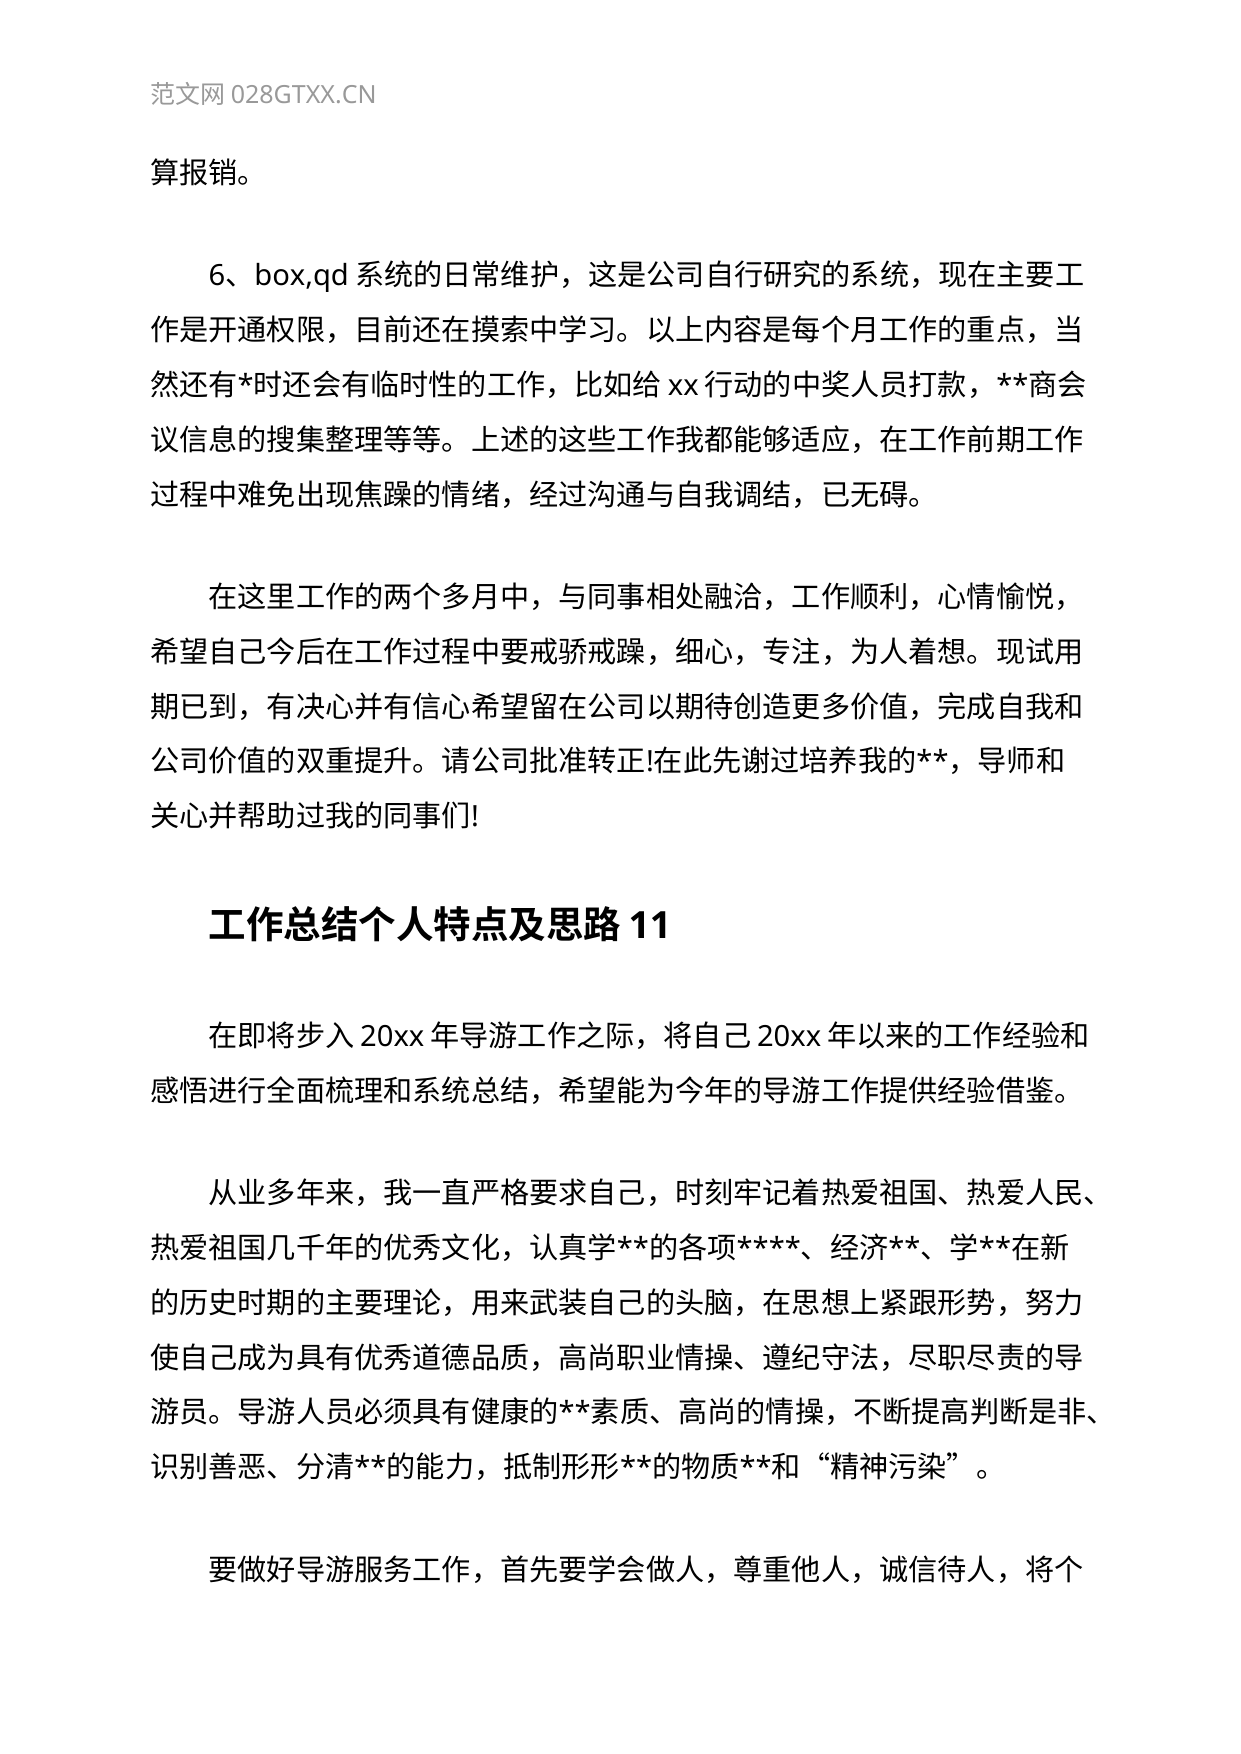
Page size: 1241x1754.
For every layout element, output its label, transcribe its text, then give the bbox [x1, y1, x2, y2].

text 6、box,qd系统的日常维护，这是公司自行研究的系统，现在主要工作是开通权限，目前还在摸索中学习。以上内容是每个月工作的重点，当然还有*时还会有临时性的工作，比如给xx行动的中奖人员打款，**商会议信息的搜集整理等等。上述的这些工作我都能够适应，在工作前期工作过程中难免出现焦躁的情绪，经过沟通与自我调结，已无碍。 [150, 252, 1090, 514]
text 在这里工作的两个多月中，与同事相处融洽，工作顺利，心情愉悦，希望自己今后在工作过程中要戒骄戒躁，细心，专注，为人着想。现试用期已到，有决心并有信心希望留在公司以期待创造更多价值，完成自我和公司价值的双重提升。请公司批准转正!在此先谢过培养我的**，导师和关心并帮助过我的同事们! [150, 573, 1090, 835]
text 从业多年来，我一直严格要求自己，时刻牢记着热爱祖国、热爱人民、热爱祖国几千年的优秀文化，认真学**的各项****、经济**、学**在新的历史时期的主要理论，用来武装自己的头脑，在思想上紧跟形势，努力使自己成为具有优秀道德品质，高尚职业情操、遵纪守法，尽职尽责的导游员。导游人员必须具有健康的**素质、高尚的情操，不断提高判断是非、识别善恶、分清**的能力，抵制形形**的物质**和“精神污染”。 [150, 1169, 1090, 1486]
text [150, 1546, 1090, 1588]
text 工作总结个人特点及思路11 [150, 895, 1090, 949]
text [150, 150, 1090, 192]
text 在即将步入20xx年导游工作之际，将自己20xx年以来的工作经验和感悟进行全面梳理和系统总结，希望能为今年的导游工作提供经验借鉴。 [150, 1013, 1090, 1110]
